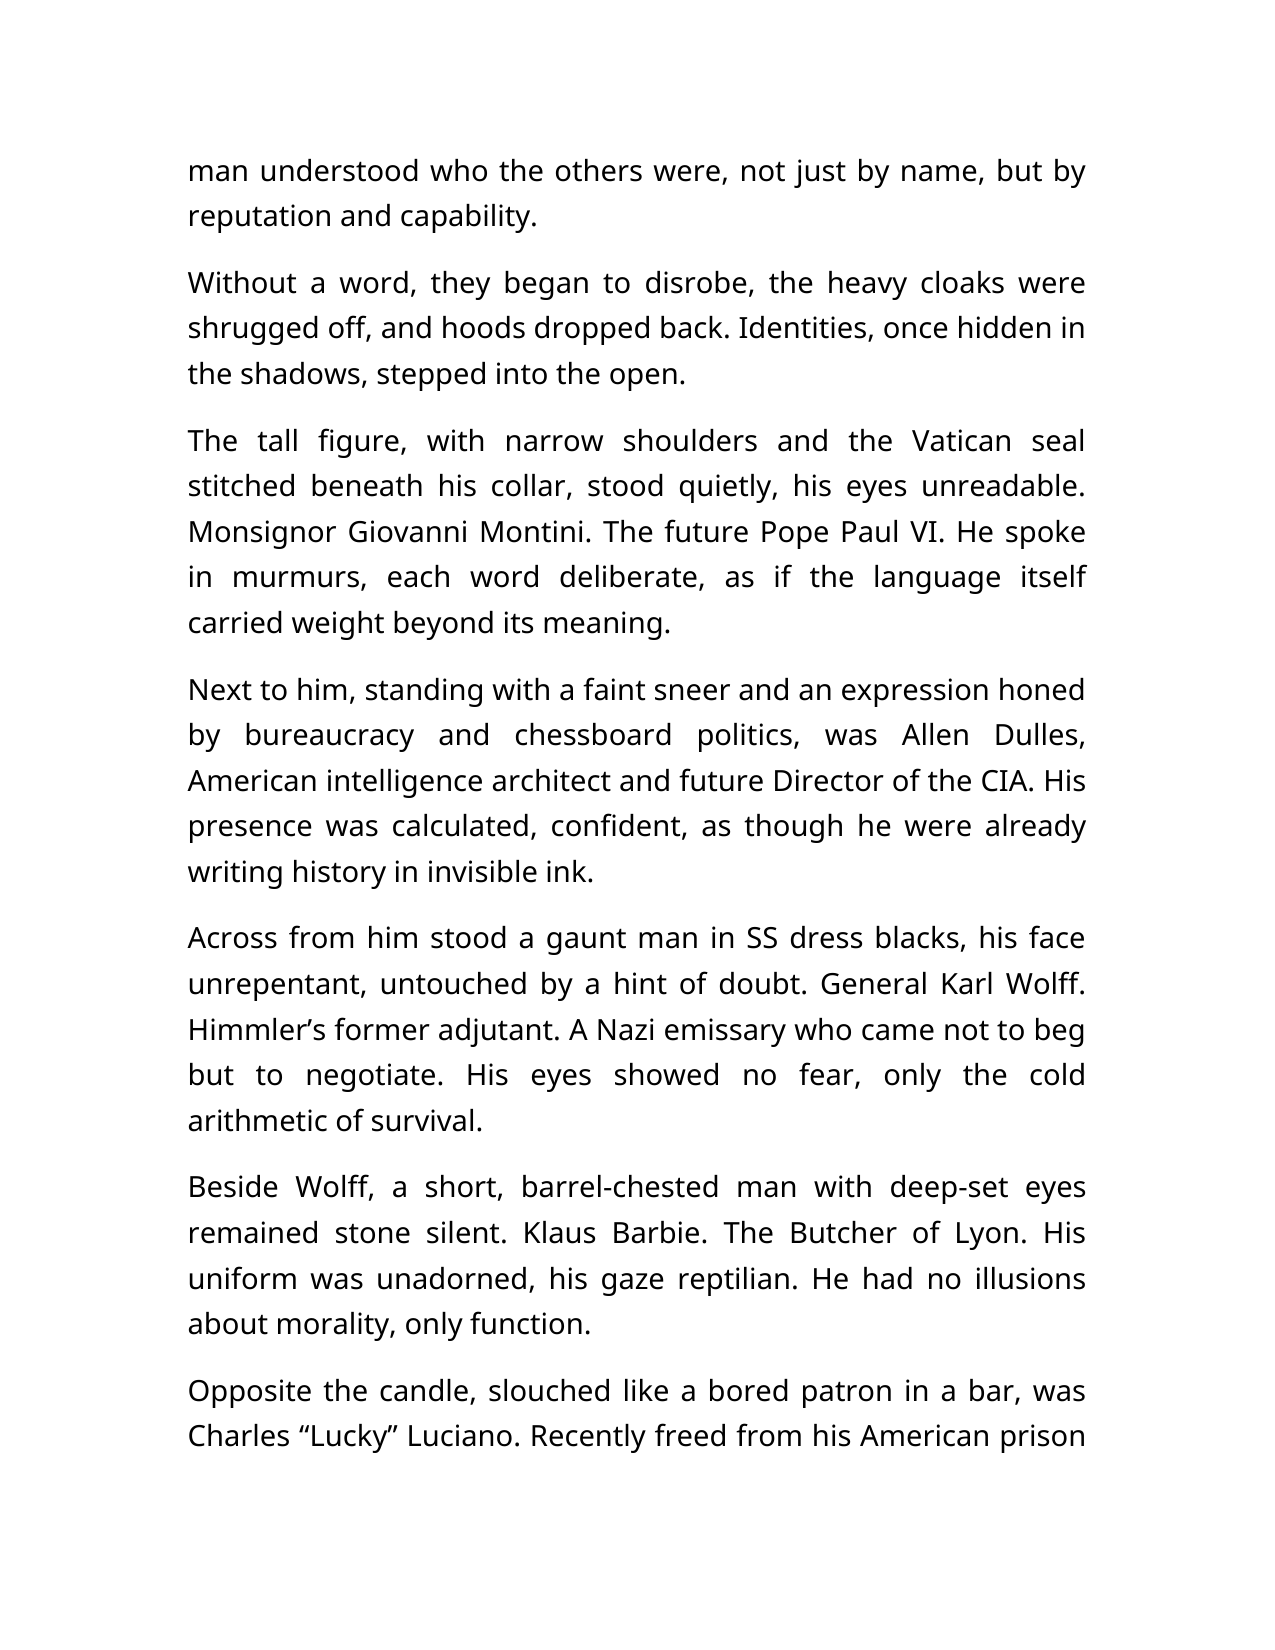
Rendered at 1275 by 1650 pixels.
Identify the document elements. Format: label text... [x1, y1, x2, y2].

text The tall figure, with narrow shoulders and the Vatican seal stitched beneath his collar, stood quietly, his eyes unreadable. Monsignor Giovanni Montini. The future Pope Paul VI. He spoke in murmurs, each word deliberate, as if the language itself carried weight beyond its meaning. [187, 420, 1087, 642]
text Beside Wolff, a short, barrel-chested man with deep-set eyes remained stone silent. Klaus Barbie. The Butcher of Lyon. His uniform was unadorned, his gaze reptilian. He had no illusions about morality, only function. [187, 1167, 1087, 1343]
text Next to him, standing with a faint sneer and an expression honed by bureaucracy and chessboard politics, was Allen Dulles, American intelligence architect and future Director of the CIA. His presence was calculated, confident, as though he were already writing history in invisible ink. [187, 669, 1087, 891]
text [187, 150, 1087, 235]
text Across from him stood a gaunt man in SS dress blacks, his face unrepentant, untouched by a hint of doubt. General Karl Wolff. Himmler’s former adjutant. A Nazi emissary who came not to beg but to negotiate. His eyes showed no fear, only the cold arithmetic of survival. [187, 918, 1087, 1140]
text Without a word, they began to disrobe, the heavy cloaks were shrugged off, and hoods dropped back. Identities, once hidden in the shadows, stepped into the open. [187, 262, 1087, 393]
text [187, 1370, 1087, 1455]
